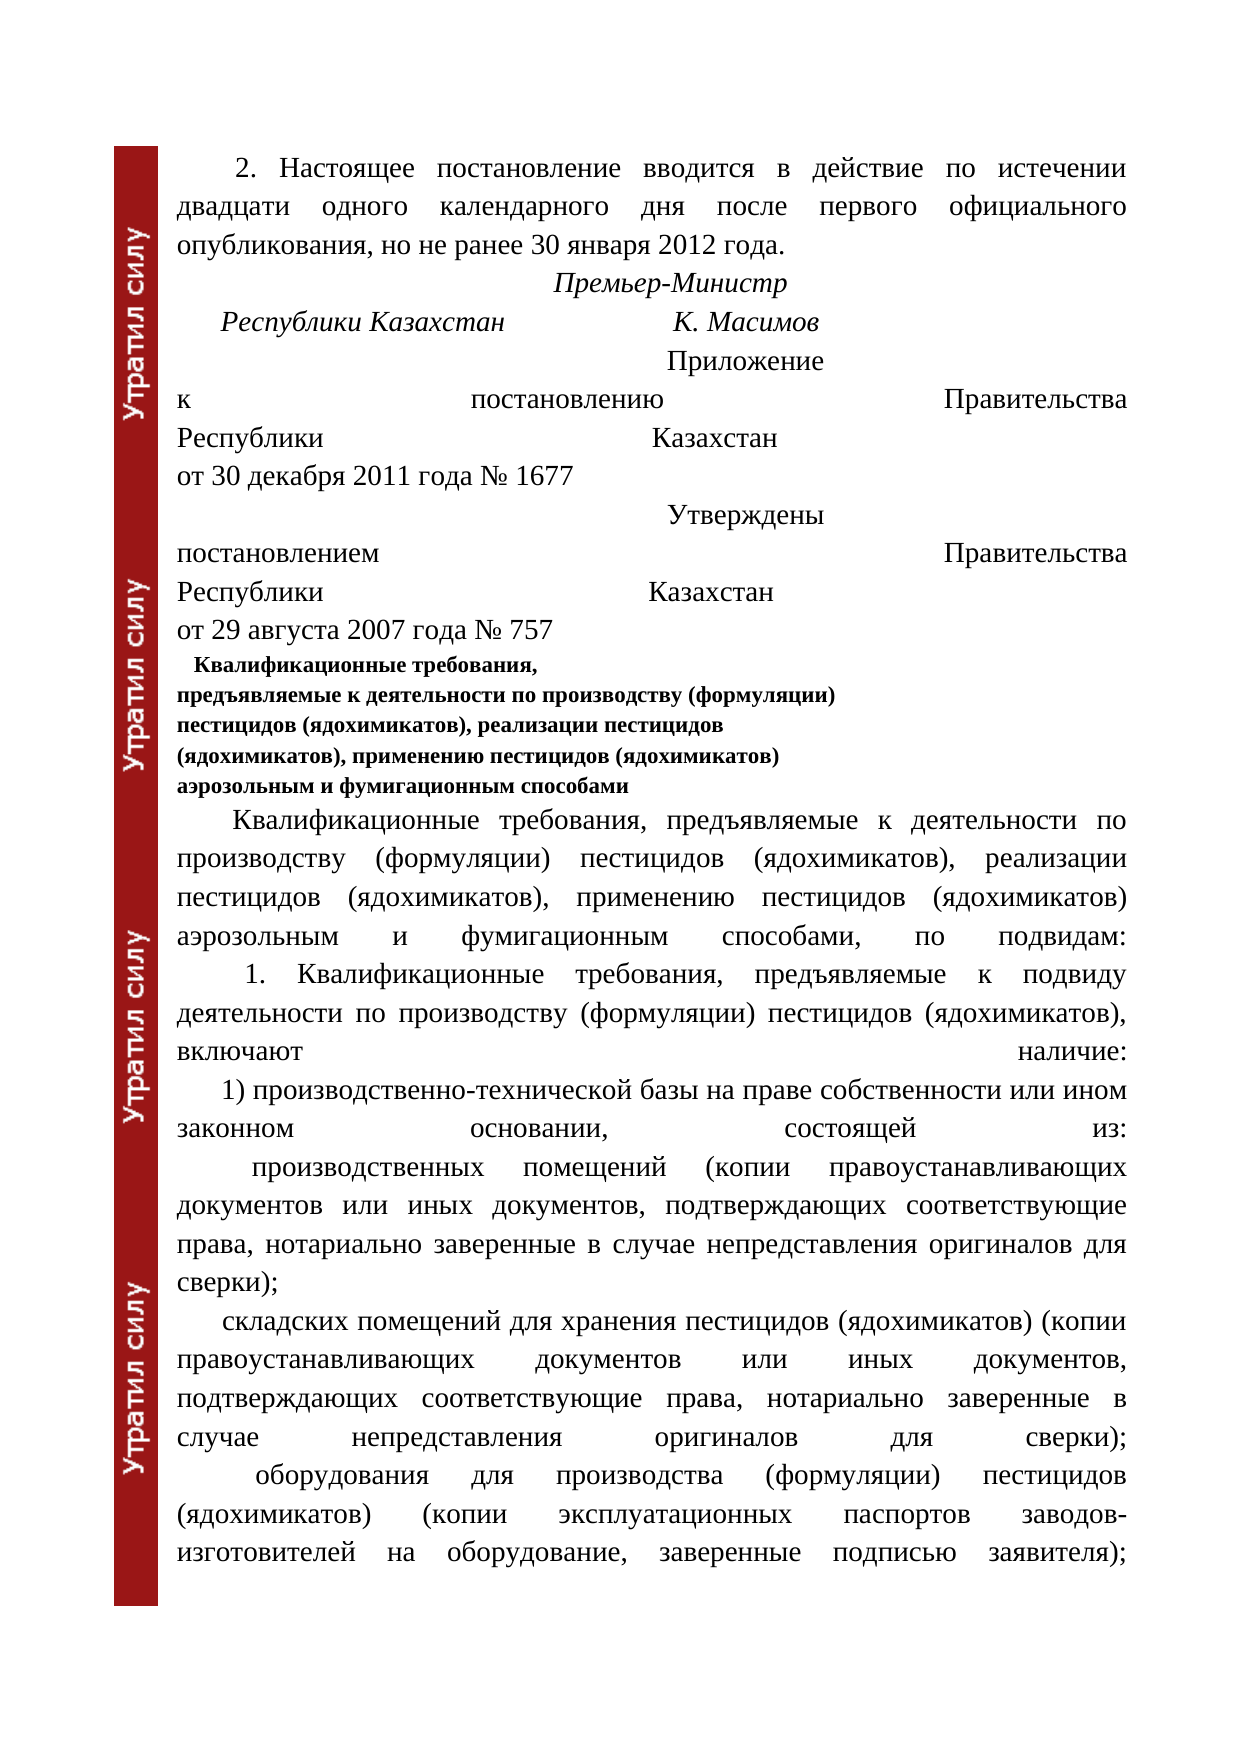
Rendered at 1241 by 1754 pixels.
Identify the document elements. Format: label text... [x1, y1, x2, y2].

picture [114, 646, 158, 651]
text Премьер-Министр Республики Казахстан К. Масимов [112, 266, 1128, 338]
picture [114, 492, 158, 497]
text Утверждены постановлением Правительства Республики Казахстан от 29 августа 2007 года № 757 [112, 497, 1128, 646]
picture [114, 798, 158, 802]
picture [114, 261, 158, 266]
picture [114, 146, 158, 150]
text Квалификационные требования, предъявляемые к деятельности по производству (формуляции) пестицидов (ядохимикатов), реализации пестицидов (ядохимикатов), применению пестицидов (ядохимикатов) аэрозольным и фумигационным способами [112, 651, 1128, 798]
picture [114, 338, 158, 343]
text Приложение к постановлению Правительства Республики Казахстан от 30 декабря 2011 года № 1677 [112, 343, 1128, 492]
picture [114, 1568, 158, 1606]
